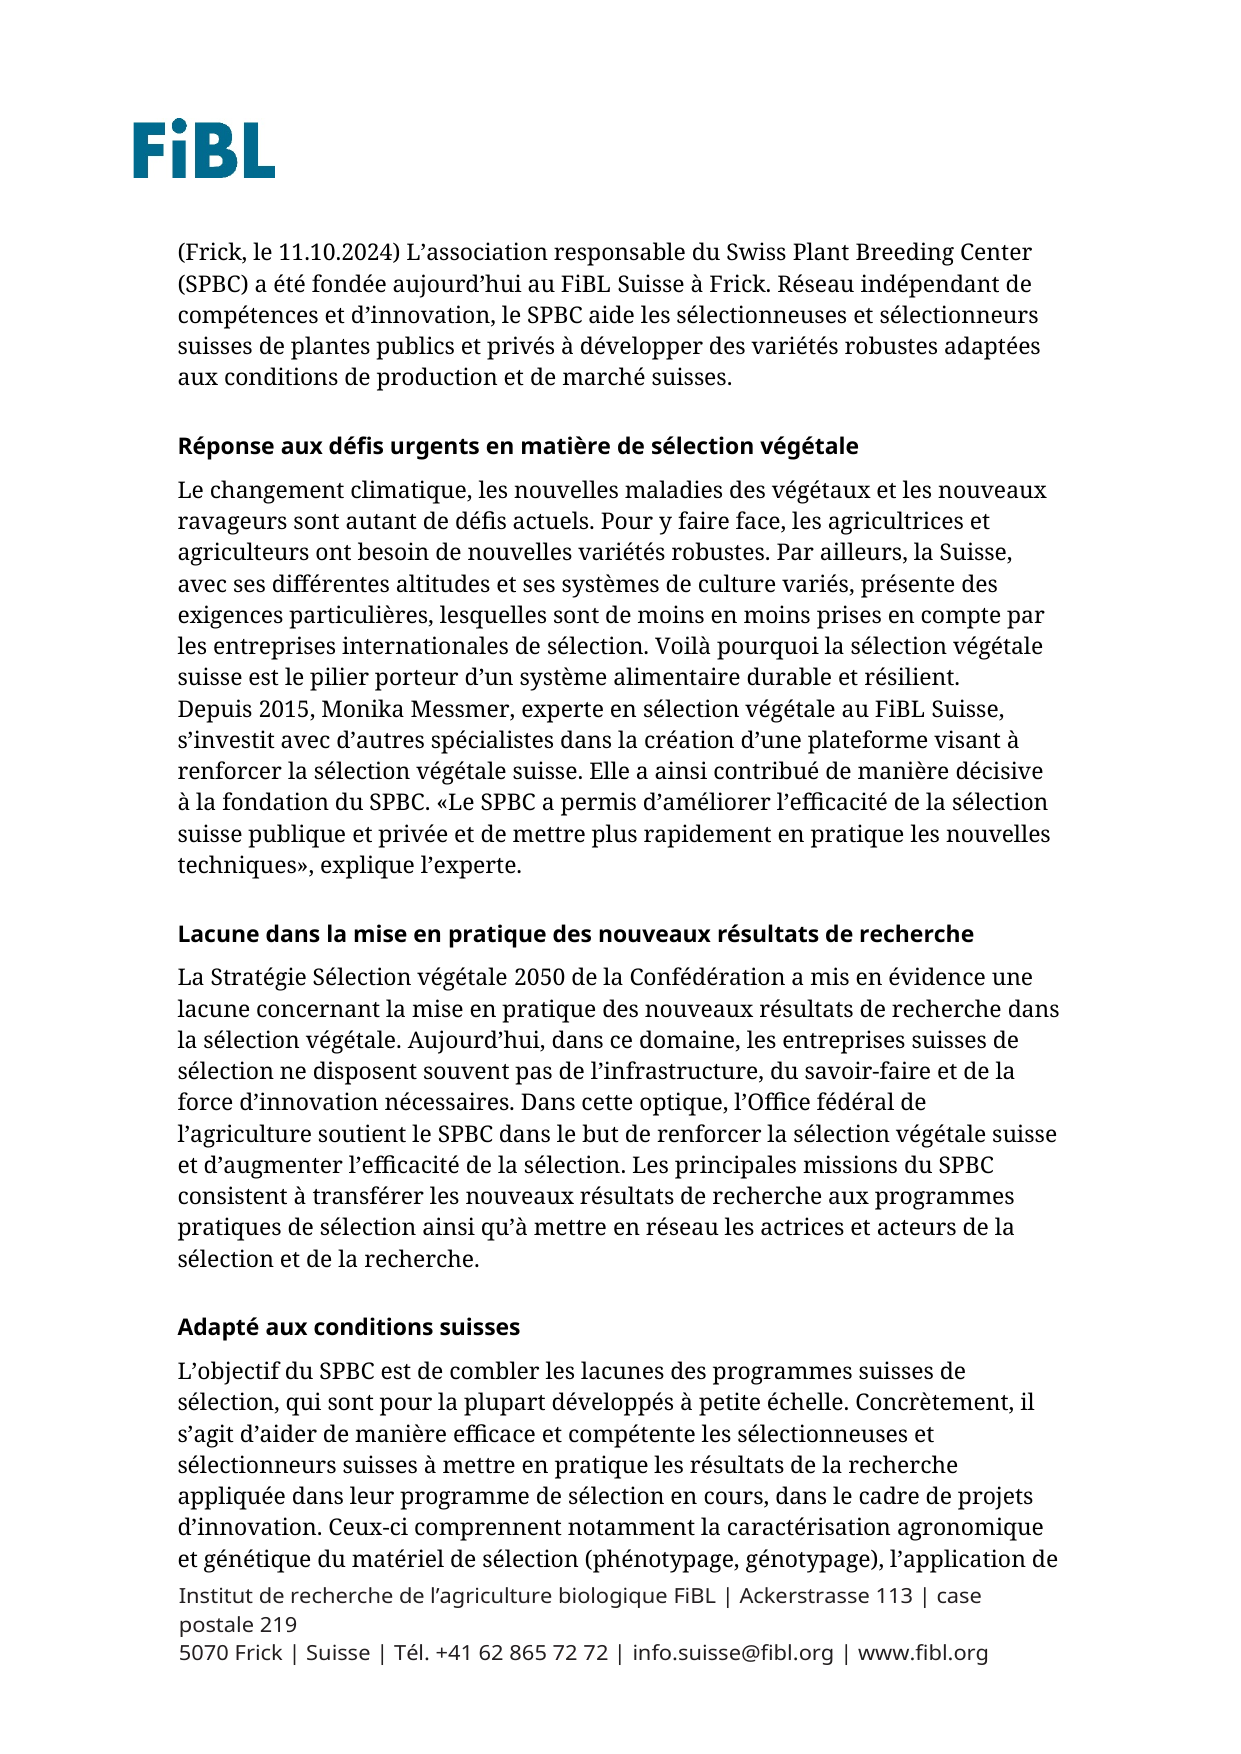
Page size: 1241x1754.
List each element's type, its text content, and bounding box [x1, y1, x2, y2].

text La Stratégie Sélection végétale 2050 de la Confédération a mis en évidence une lacune concernant la mise en pratique des nouveaux résultats de recherche dans la sélection végétale. Aujourd’hui, dans ce domaine, les entreprises suisses de sélection ne disposent souvent pas de l’infrastructure, du savoir-faire et de la force d’innovation nécessaires. Dans cette optique, l’Office fédéral de l’agriculture soutient le SPBC dans le but de renforcer la sélection végétale suisse et d’augmenter l’efficacité de la sélection. Les principales missions du SPBC consistent à transférer les nouveaux résultats de recherche aux programmes pratiques de sélection ainsi qu’à mettre en réseau les actrices et acteurs de la sélection et de la recherche. [177, 961, 1063, 1274]
picture [210, 156, 222, 167]
text Lacune dans la mise en pratique des nouveaux résultats de recherche [177, 917, 1063, 949]
picture [210, 134, 219, 144]
text Adapté aux conditions suisses [177, 1311, 1063, 1342]
picture [133, 118, 275, 178]
text Le changement climatique, les nouvelles maladies des végétaux et les nouveaux ravageurs sont autant de défis actuels. Pour y faire face, les agricultrices et agriculteurs ont besoin de nouvelles variétés robustes. Par ailleurs, la Suisse, avec ses différentes altitudes et ses systèmes de culture variés, présente des exigences particulières, lesquelles sont de moins en moins prises en compte par les entreprises internationales de sélection. Voilà pourquoi la sélection végétale suisse est le pilier porteur d’un système alimentaire durable et résilient. Depuis 2015, Monika Messmer, experte en sélection végétale au FiBL Suisse, s’investit avec d’autres spécialistes dans la création d’une plateforme visant à renforcer la sélection végétale suisse. Elle a ainsi contribué de manière décisive à la fondation du SPBC. «Le SPBC a permis d’améliorer l’efficacité de la sélection suisse publique et privée et de mettre plus rapidement en pratique les nouvelles techniques», explique l’experte. [177, 474, 1063, 880]
text (Frick, le 11.10.2024) L’association responsable du Swiss Plant Breeding Center (SPBC) a été fondée aujourd’hui au FiBL Suisse à Frick. Réseau indépendant de compétences et d’innovation, le SPBC aide les sélectionneuses et sélectionneurs suisses de plantes publics et privés à développer des variétés robustes adaptées aux conditions de production et de marché suisses. [177, 236, 1063, 392]
text Réponse aux défis urgents en matière de sélection végétale [177, 430, 1063, 461]
